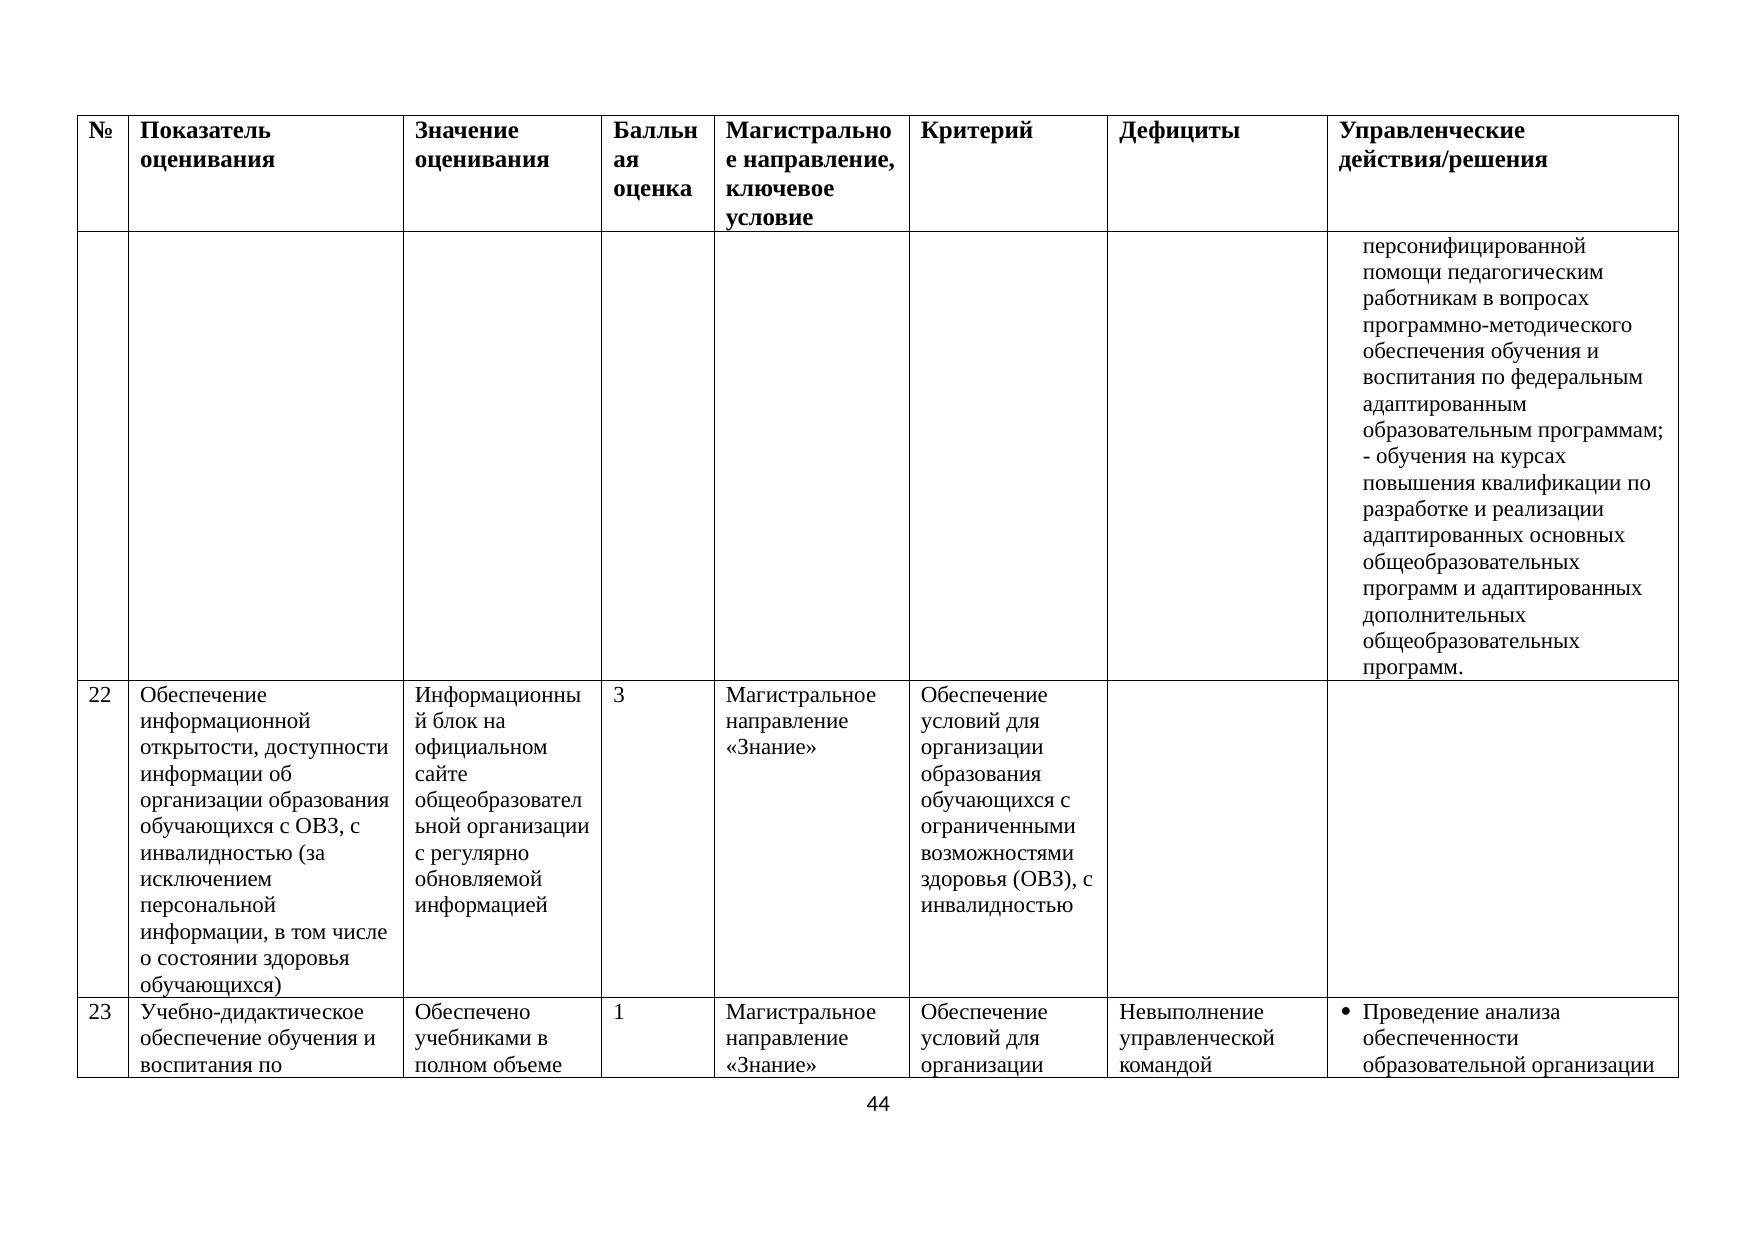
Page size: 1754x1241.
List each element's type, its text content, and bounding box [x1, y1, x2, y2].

table_cell 3 [602, 681, 714, 997]
table_header Балльная оценка [602, 116, 714, 231]
table_header Управленческие действия/решения [1328, 116, 1678, 231]
table_header Критерий [910, 116, 1107, 231]
table_cell 1 [602, 998, 714, 1077]
table_cell 22 [78, 681, 128, 997]
table_header Магистральное направление, ключевое условие [715, 116, 909, 231]
table_cell Обеспечено учебниками в полном объеме [404, 998, 601, 1077]
table_cell Информационный блок на официальном сайте общеобразовательной организации с регулярно обновляемой информацией [404, 681, 601, 997]
table_cell [1108, 681, 1327, 997]
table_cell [1328, 998, 1678, 1077]
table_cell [129, 998, 403, 1077]
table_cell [1108, 232, 1327, 680]
table_cell Магистральное направление «Знание» [715, 681, 909, 997]
table_cell Обеспечение условий для организации образования обучающихся с ограниченными возможностями здоровья (ОВЗ), с инвалидностью [910, 681, 1107, 997]
table_cell Обеспечение информационной открытости, доступности информации об организации образования обучающихся с ОВЗ, с инвалидностью (за исключением персональной информации, в том числе о состоянии здоровья обучающихся) [129, 681, 403, 997]
table_header Показатель оценивания [129, 116, 403, 231]
table_header Значение оценивания [404, 116, 601, 231]
table_cell 23 [78, 998, 128, 1077]
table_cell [1328, 232, 1678, 680]
table_cell Магистральное направление «Знание» [715, 998, 909, 1077]
table_cell [1328, 681, 1678, 997]
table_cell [910, 998, 1107, 1077]
table_header № [78, 116, 128, 231]
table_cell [1108, 998, 1327, 1077]
table_header Дефициты [1108, 116, 1327, 231]
